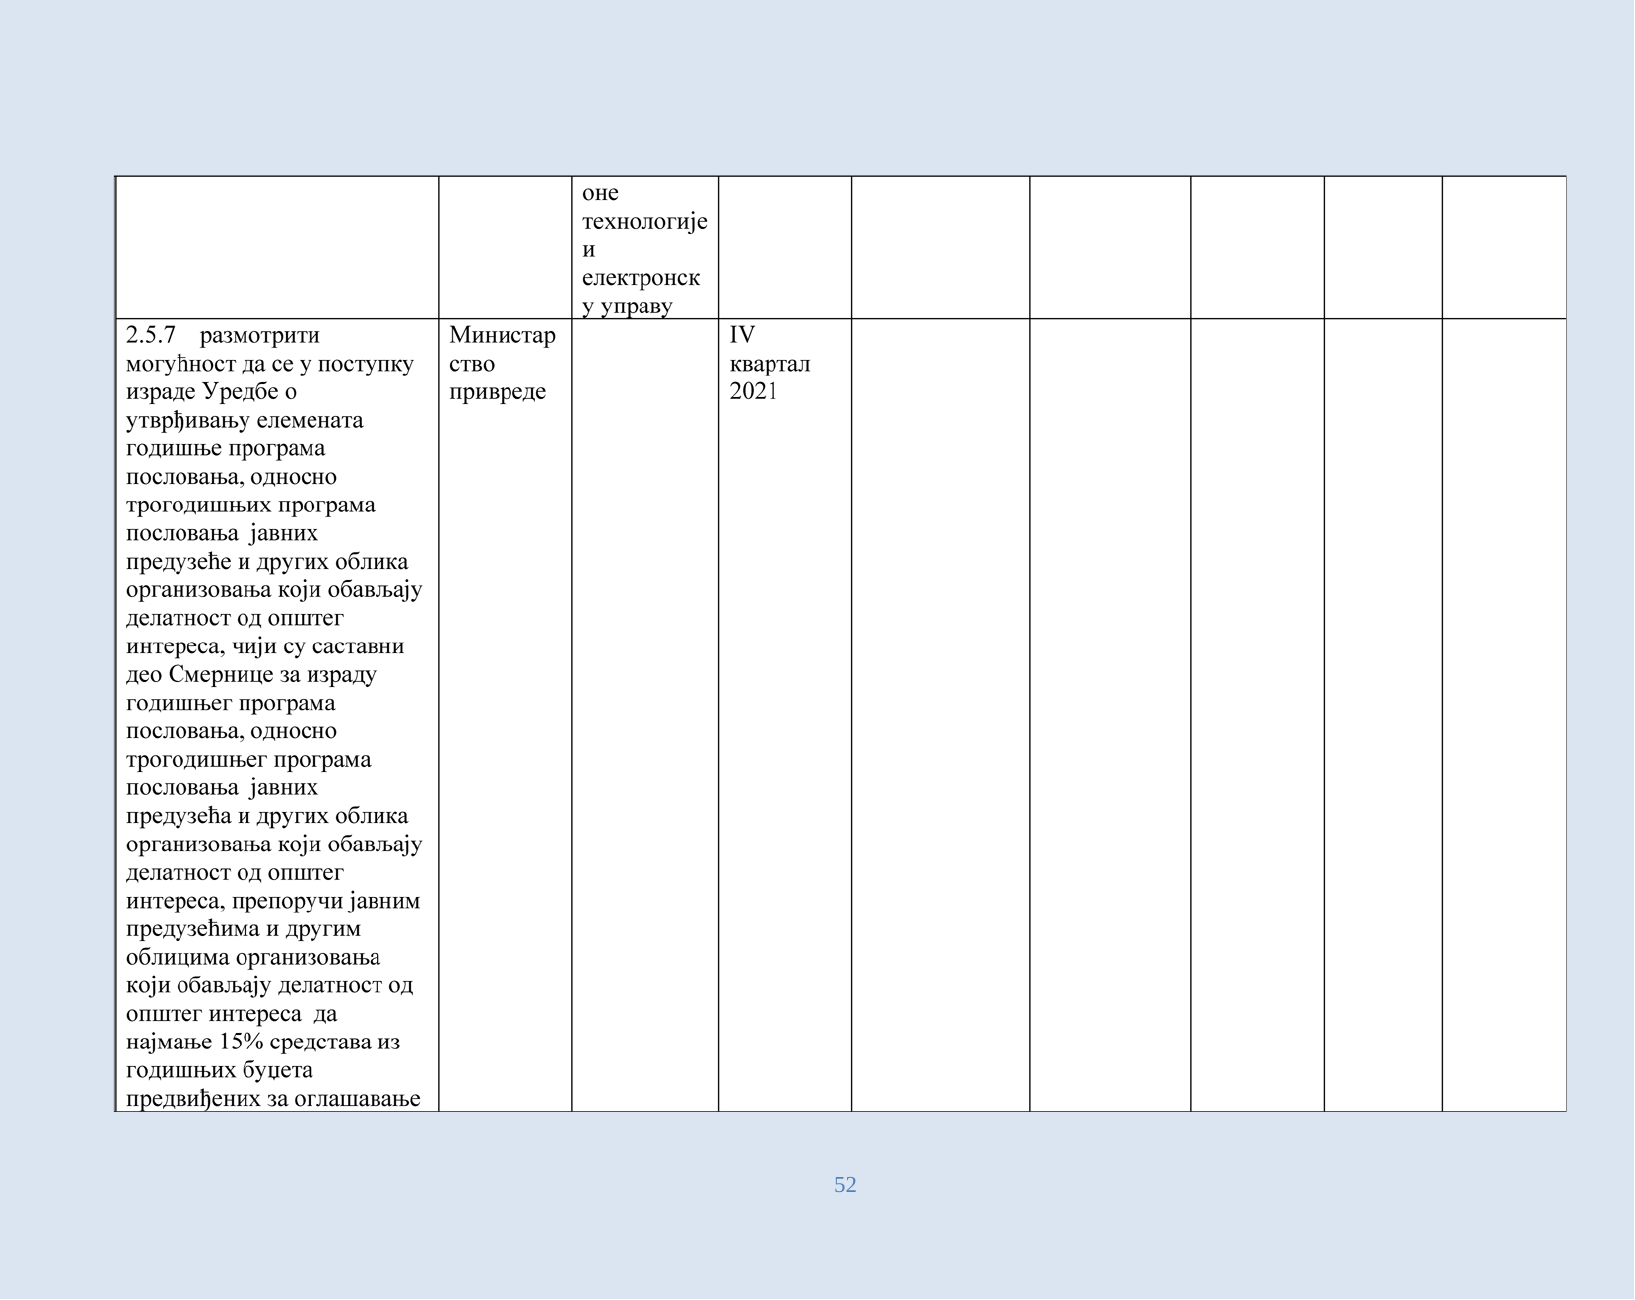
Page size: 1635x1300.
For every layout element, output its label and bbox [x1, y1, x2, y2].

picture [113, 175, 1567, 1112]
